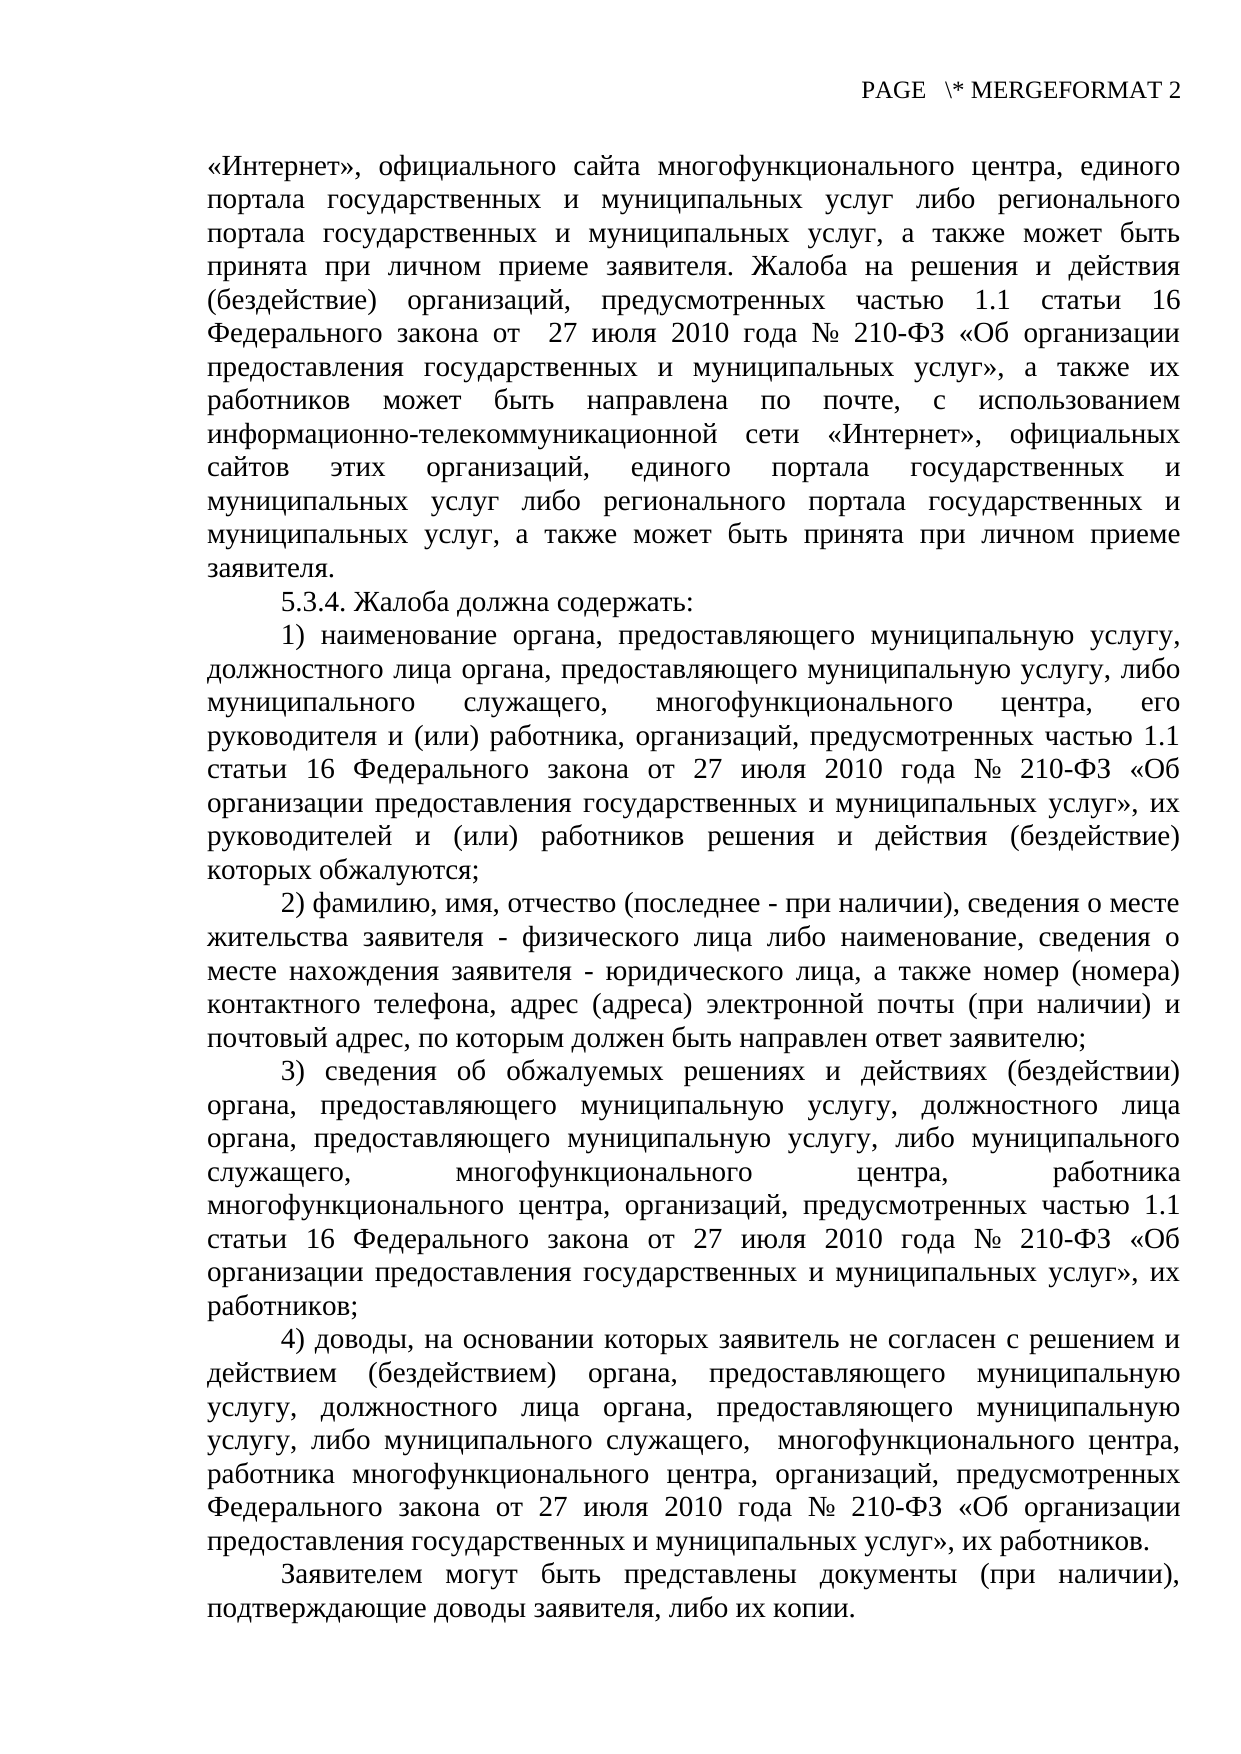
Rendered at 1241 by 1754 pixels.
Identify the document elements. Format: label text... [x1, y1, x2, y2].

text 2) фамилию, имя, отчество (последнее - при наличии), сведения о месте жительства заявителя - физического лица либо наименование, сведения о месте нахождения заявителя - юридического лица, а также номер (номера) контактного телефона, адрес (адреса) электронной почты (при наличии) и почтовый адрес, по которым должен быть направлен ответ заявителю; [207, 886, 1181, 1053]
text 4) доводы, на основании которых заявитель не согласен с решением и действием (бездействием) органа, предоставляющего муниципальную услугу, должностного лица органа, предоставляющего муниципальную услугу, либо муниципального служащего, многофункционального центра, работника многофункционального центра, организаций, предусмотренных Федерального закона от 27 июля 2010 года № 210-ФЗ «Об организации предоставления государственных и муниципальных услуг», их работников. [207, 1322, 1181, 1556]
text 1) наименование органа, предоставляющего муниципальную услугу, должностного лица органа, предоставляющего муниципальную услугу, либо муниципального служащего, многофункционального центра, его руководителя и (или) работника, организаций, предусмотренных частью 1.1 статьи 16 Федерального закона от 27 июля 2010 года № 210-ФЗ «Об организации предоставления государственных и муниципальных услуг», их руководителей и (или) работников решения и действия (бездействие) которых обжалуются; [207, 617, 1181, 886]
text Заявителем могут быть представлены документы (при наличии), подтверждающие доводы заявителя, либо их копии. [207, 1556, 1181, 1623]
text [207, 148, 1181, 584]
text 3) сведения об обжалуемых решениях и действиях (бездействии) органа, предоставляющего муниципальную услугу, должностного лица органа, предоставляющего муниципальную услугу, либо муниципального служащего, многофункционального центра, работника многофункционального центра, организаций, предусмотренных частью 1.1 статьи 16 Федерального закона от 27 июля 2010 года № 210-ФЗ «Об организации предоставления государственных и муниципальных услуг», их работников; [207, 1053, 1181, 1322]
text 5.3.4. Жалоба должна содержать: [207, 584, 1181, 617]
